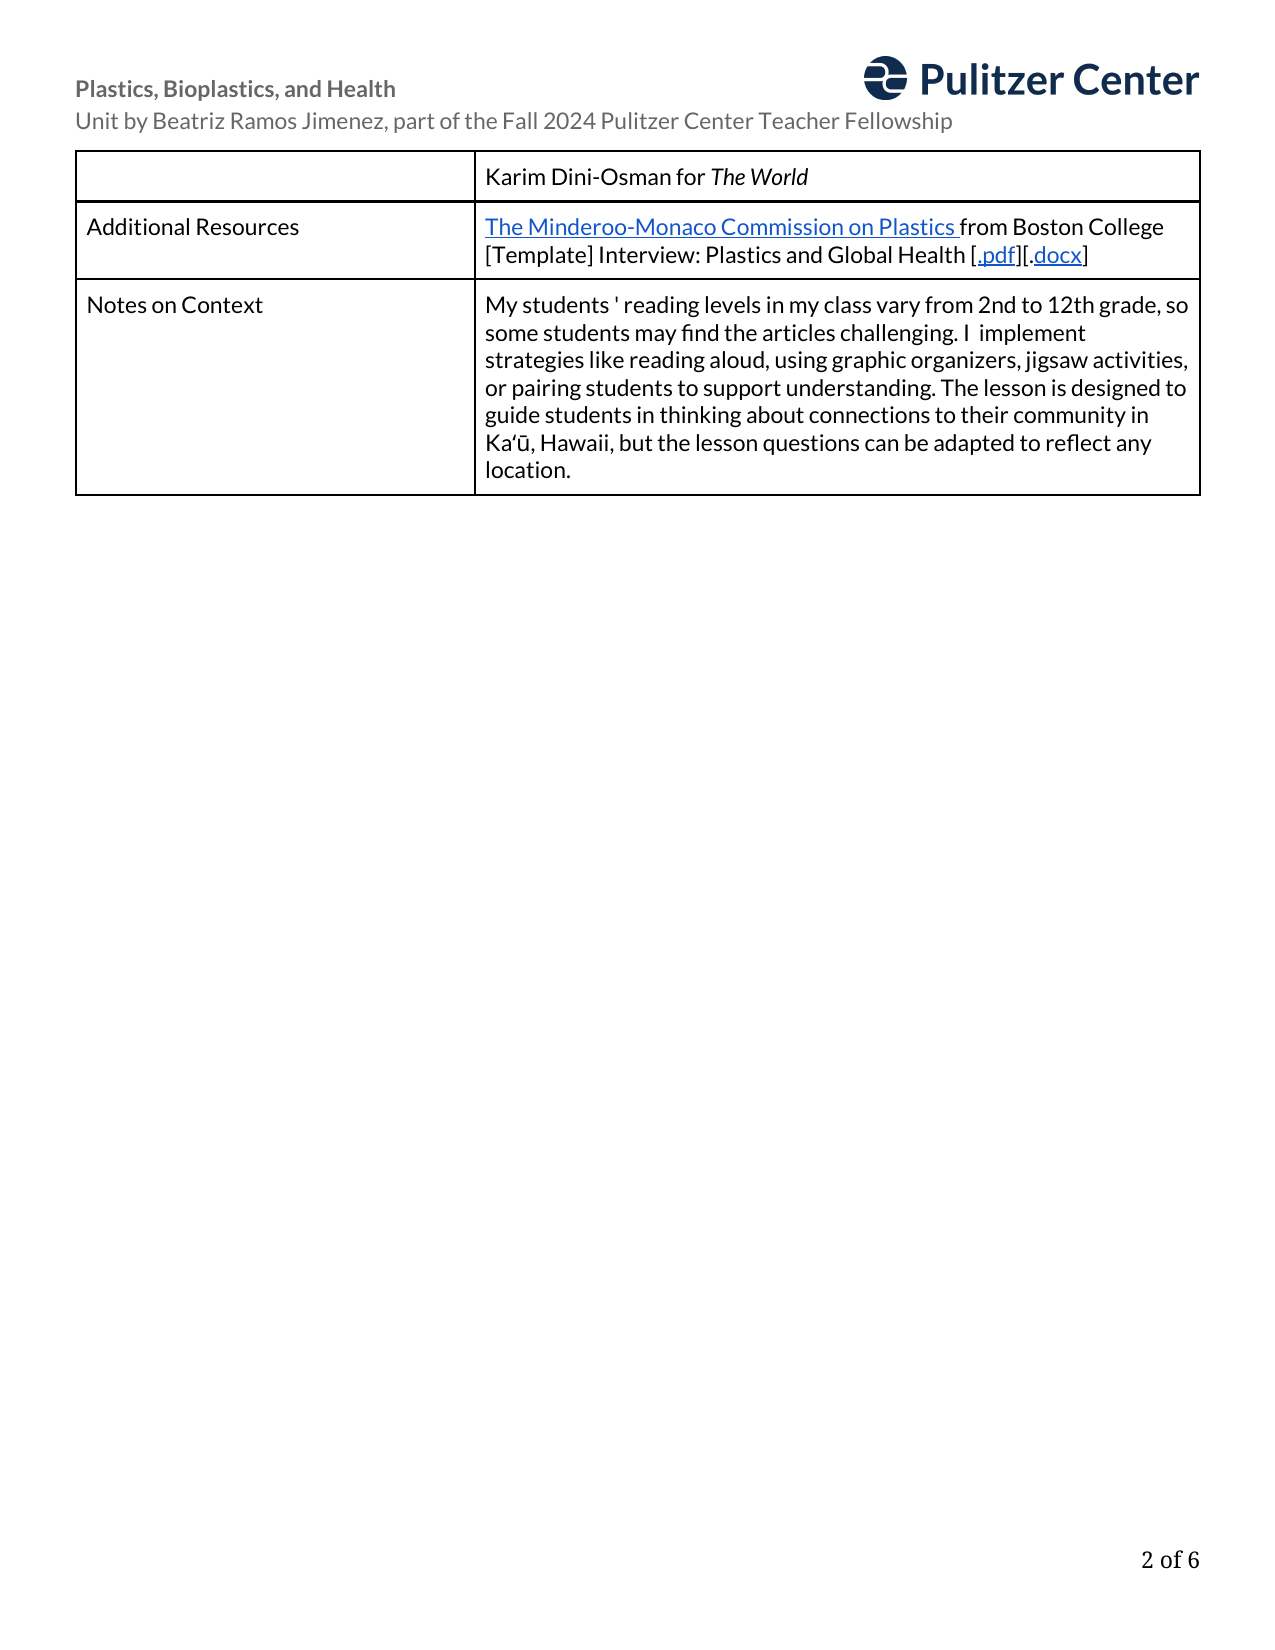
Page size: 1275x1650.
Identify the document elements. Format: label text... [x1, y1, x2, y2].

table_cell Notes on Context [77, 280, 474, 494]
table_cell My students ' reading levels in my class vary from 2nd to 12th grade, so some students may find the articles challenging. I implement strategies like reading aloud, using graphic organizers, jigsaw activities, or pairing students to support understanding. The lesson is designed to guide students in thinking about connections to their community in Kaʻū, Hawaii, but the lesson questions can be adapted to reflect any location. [476, 280, 1199, 494]
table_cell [77, 152, 474, 200]
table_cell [476, 152, 1199, 200]
table_cell The Minderoo-Monaco Commission on Plastics from Boston College [Template] Interview: Plastics and Global Health [.pdf][.docx] [476, 203, 1199, 278]
picture [864, 56, 1200, 100]
table_cell Additional Resources [77, 203, 474, 278]
